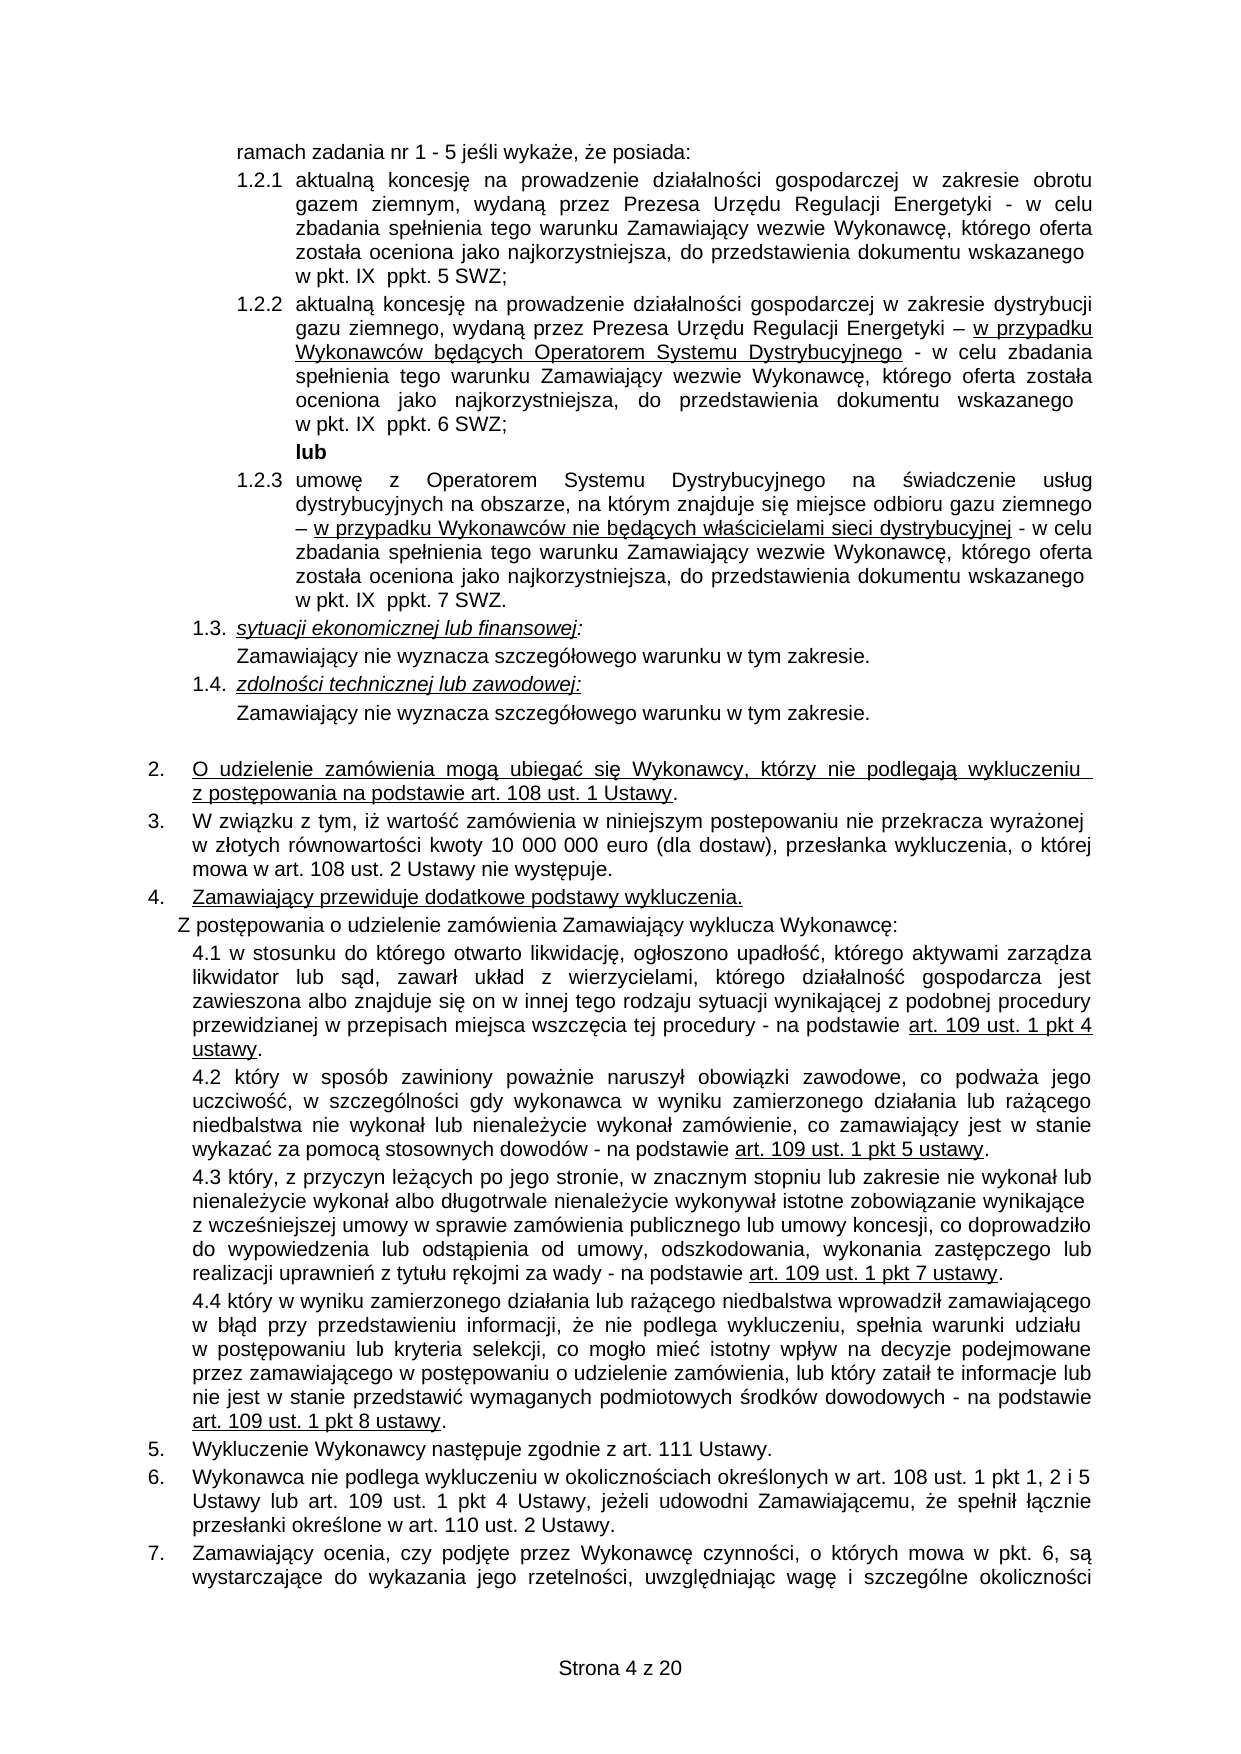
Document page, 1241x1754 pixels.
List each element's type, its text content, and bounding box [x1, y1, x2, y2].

list Wykluczenie Wykonawcy następuje zgodnie z art. 111 Ustawy. [148, 1437, 1092, 1461]
text Z postępowania o udzielenie zamówienia Zamawiający wyklucza Wykonawcę: [148, 913, 1092, 937]
text Zamawiający nie wyznacza szczegółowego warunku w tym zakresie. [236, 700, 1092, 724]
text 4.2 który w sposób zawiniony poważnie naruszył obowiązki zawodowe, co podważa jego uczciwość, w szczególności gdy wykonawca w wyniku zamierzonego działania lub rażącego niedbalstwa nie wykonał lub nienależycie wykonał zamówienie, co zamawiający jest w stanie wykazać za pomocą stosownych dowodów - na podstawie art. 109 ust. 1 pkt 5 ustawy. [192, 1065, 1092, 1161]
list O udzielenie zamówienia mogą ubiegać się Wykonawcy, którzy nie podlegają wykluczeniu z postępowania na podstawie art. 108 ust. 1 Ustawy. [148, 757, 1092, 805]
list Zamawiający przewiduje dodatkowe podstawy wykluczenia. [148, 885, 1092, 909]
list aktualną koncesję na prowadzenie działalności gospodarczej w zakresie obrotu gazem ziemnym, wydaną przez Prezesa Urzędu Regulacji Energetyki - w celu zbadania spełnienia tego warunku Zamawiający wezwie Wykonawcę, którego oferta została oceniona jako najkorzystniejsza, do przedstawienia dokumentu wskazanego w pkt. IX ppkt. 5 SWZ; [236, 168, 1092, 288]
list aktualną koncesję na prowadzenie działalności gospodarczej w zakresie dystrybucji gazu ziemnego, wydaną przez Prezesa Urzędu Regulacji Energetyki – w przypadku Wykonawców będących Operatorem Systemu Dystrybucyjnego - w celu zbadania spełnienia tego warunku Zamawiający wezwie Wykonawcę, którego oferta została oceniona jako najkorzystniejsza, do przedstawienia dokumentu wskazanego w pkt. IX ppkt. 6 SWZ; [236, 292, 1092, 436]
list Wykonawca nie podlega wykluczeniu w okolicznościach określonych w art. 108 ust. 1 pkt 1, 2 i 5 Ustawy lub art. 109 ust. 1 pkt 4 Ustawy, jeżeli udowodni Zamawiającemu, że spełnił łącznie przesłanki określone w art. 110 ust. 2 Ustawy. [148, 1465, 1092, 1537]
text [236, 140, 1092, 164]
text 4.1 w stosunku do którego otwarto likwidację, ogłoszono upadłość, którego aktywami zarządza likwidator lub sąd, zawarł układ z wierzycielami, którego działalność gospodarcza jest zawieszona albo znajduje się on w innej tego rodzaju sytuacji wynikającej z podobnej procedury przewidzianej w przepisach miejsca wszczęcia tej procedury - na podstawie art. 109 ust. 1 pkt 4 ustawy. [192, 941, 1092, 1061]
text 4.3 który, z przyczyn leżących po jego stronie, w znacznym stopniu lub zakresie nie wykonał lub nienależycie wykonał albo długotrwale nienależycie wykonywał istotne zobowiązanie wynikające z wcześniejszej umowy w sprawie zamówienia publicznego lub umowy koncesji, co doprowadziło do wypowiedzenia lub odstąpienia od umowy, odszkodowania, wykonania zastępczego lub realizacji uprawnień z tytułu rękojmi za wady - na podstawie art. 109 ust. 1 pkt 7 ustawy. [192, 1165, 1092, 1285]
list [148, 1541, 1092, 1589]
text 4.4 który w wyniku zamierzonego działania lub rażącego niedbalstwa wprowadził zamawiającego w błąd przy przedstawieniu informacji, że nie podlega wykluczeniu, spełnia warunki udziału w postępowaniu lub kryteria selekcji, co mogło mieć istotny wpływ na decyzje podejmowane przez zamawiającego w postępowaniu o udzielenie zamówienia, lub który zataił te informacje lub nie jest w stanie przedstawić wymaganych podmiotowych środków dowodowych - na podstawie art. 109 ust. 1 pkt 8 ustawy. [192, 1289, 1092, 1433]
list sytuacji ekonomicznej lub finansowej: [192, 616, 1092, 640]
list zdolności technicznej lub zawodowej: [192, 672, 1092, 696]
text lub [295, 440, 1092, 464]
list W związku z tym, iż wartość zamówienia w niniejszym postepowaniu nie przekracza wyrażonej w złotych równowartości kwoty 10 000 000 euro (dla dostaw), przesłanka wykluczenia, o której mowa w art. 108 ust. 2 Ustawy nie występuje. [148, 809, 1092, 881]
list umowę z Operatorem Systemu Dystrybucyjnego na świadczenie usług dystrybucyjnych na obszarze, na którym znajduje się miejsce odbioru gazu ziemnego – w przypadku Wykonawców nie będących właścicielami sieci dystrybucyjnej - w celu zbadania spełnienia tego warunku Zamawiający wezwie Wykonawcę, którego oferta została oceniona jako najkorzystniejsza, do przedstawienia dokumentu wskazanego w pkt. IX ppkt. 7 SWZ. [236, 468, 1092, 612]
text Zamawiający nie wyznacza szczegółowego warunku w tym zakresie. [236, 644, 1092, 668]
